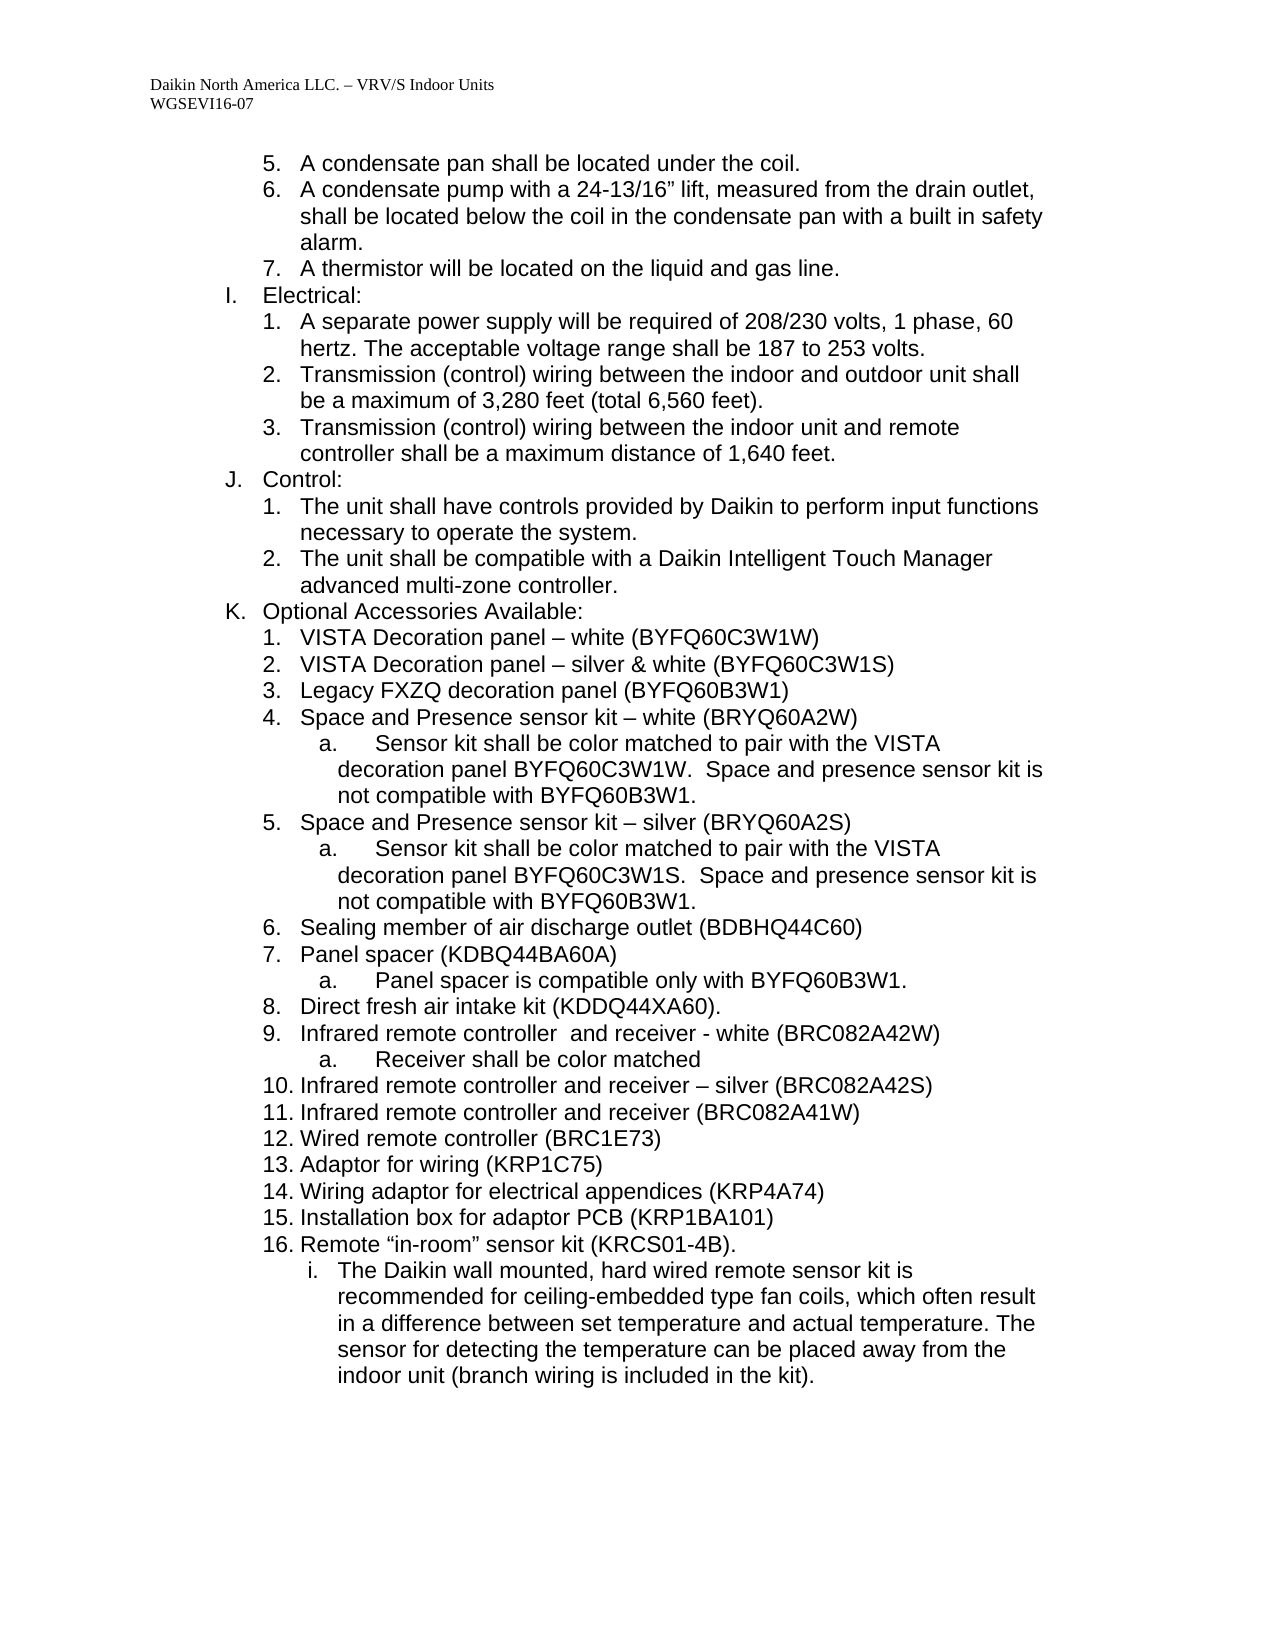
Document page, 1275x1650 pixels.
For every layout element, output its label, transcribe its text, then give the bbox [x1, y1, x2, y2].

list VISTA Decoration panel – white (BYFQ60C3W1W) [262, 624, 1050, 651]
list Legacy FXZQ decoration panel (BYFQ60B3W1) [262, 677, 1050, 703]
list Panel spacer is compatible only with BYFQ60B3W1. [319, 967, 1050, 993]
list Infrared remote controller and receiver (BRC082A41W) [262, 1099, 1050, 1125]
list Sensor kit shall be color matched to pair with the VISTA decoration panel BYFQ60C3W1W. Space and presence sensor kit is not compatible with BYFQ60B3W1. [319, 730, 1050, 809]
list Control: [225, 466, 1050, 493]
list VISTA Decoration panel – silver & white (BYFQ60C3W1S) [262, 651, 1050, 677]
list Space and Presence sensor kit – white (BRYQ60A2W) [262, 703, 1050, 730]
list Remote “in-room” sensor kit (KRCS01-4B). [262, 1231, 1050, 1257]
list A separate power supply will be required of 208/230 volts, 1 phase, 60 hertz. The acceptable voltage range shall be 187 to 253 volts. [262, 308, 1050, 361]
list Transmission (control) wiring between the indoor unit and remote controller shall be a maximum distance of 1,640 feet. [262, 413, 1050, 466]
list Wiring adaptor for electrical appendices (KRP4A74) [262, 1178, 1050, 1204]
list Infrared remote controller and receiver – silver (BRC082A42S) [262, 1072, 1050, 1099]
list Optional Accessories Available: [225, 598, 1050, 624]
list A condensate pan shall be located under the coil. [262, 150, 1050, 176]
list The Daikin wall mounted, hard wired remote sensor kit is recommended for ceiling-embedded type fan coils, which often result in a difference between set temperature and actual temperature. The sensor for detecting the temperature can be placed away from the indoor unit (branch wiring is included in the kit). [319, 1257, 1050, 1389]
list Wired remote controller (BRC1E73) [262, 1125, 1050, 1151]
list A thermistor will be located on the liquid and gas line. [262, 255, 1050, 282]
list Sensor kit shall be color matched to pair with the VISTA decoration panel BYFQ60C3W1S. Space and presence sensor kit is not compatible with BYFQ60B3W1. [319, 835, 1050, 914]
list Adaptor for wiring (KRP1C75) [262, 1151, 1050, 1178]
list A condensate pump with a 24-13/16” lift, measured from the drain outlet, shall be located below the coil in the condensate pan with a built in safety alarm. [262, 176, 1050, 255]
list Receiver shall be color matched [319, 1046, 1050, 1072]
list Transmission (control) wiring between the indoor and outdoor unit shall be a maximum of 3,280 feet (total 6,560 feet). [262, 361, 1050, 413]
list Panel spacer (KDBQ44BA60A) [262, 941, 1050, 967]
list Sealing member of air discharge outlet (BDBHQ44C60) [262, 914, 1050, 941]
list The unit shall be compatible with a Daikin Intelligent Touch Manager advanced multi-zone controller. [262, 545, 1050, 598]
list The unit shall have controls provided by Daikin to perform input functions necessary to operate the system. [262, 493, 1050, 545]
list Infrared remote controller and receiver - white (BRC082A42W) [262, 1020, 1050, 1046]
list Installation box for adaptor PCB (KRP1BA101) [262, 1204, 1050, 1231]
list Electrical: [225, 282, 1050, 308]
list Space and Presence sensor kit – silver (BRYQ60A2S) [262, 809, 1050, 835]
list Direct fresh air intake kit (KDDQ44XA60). [262, 993, 1050, 1020]
